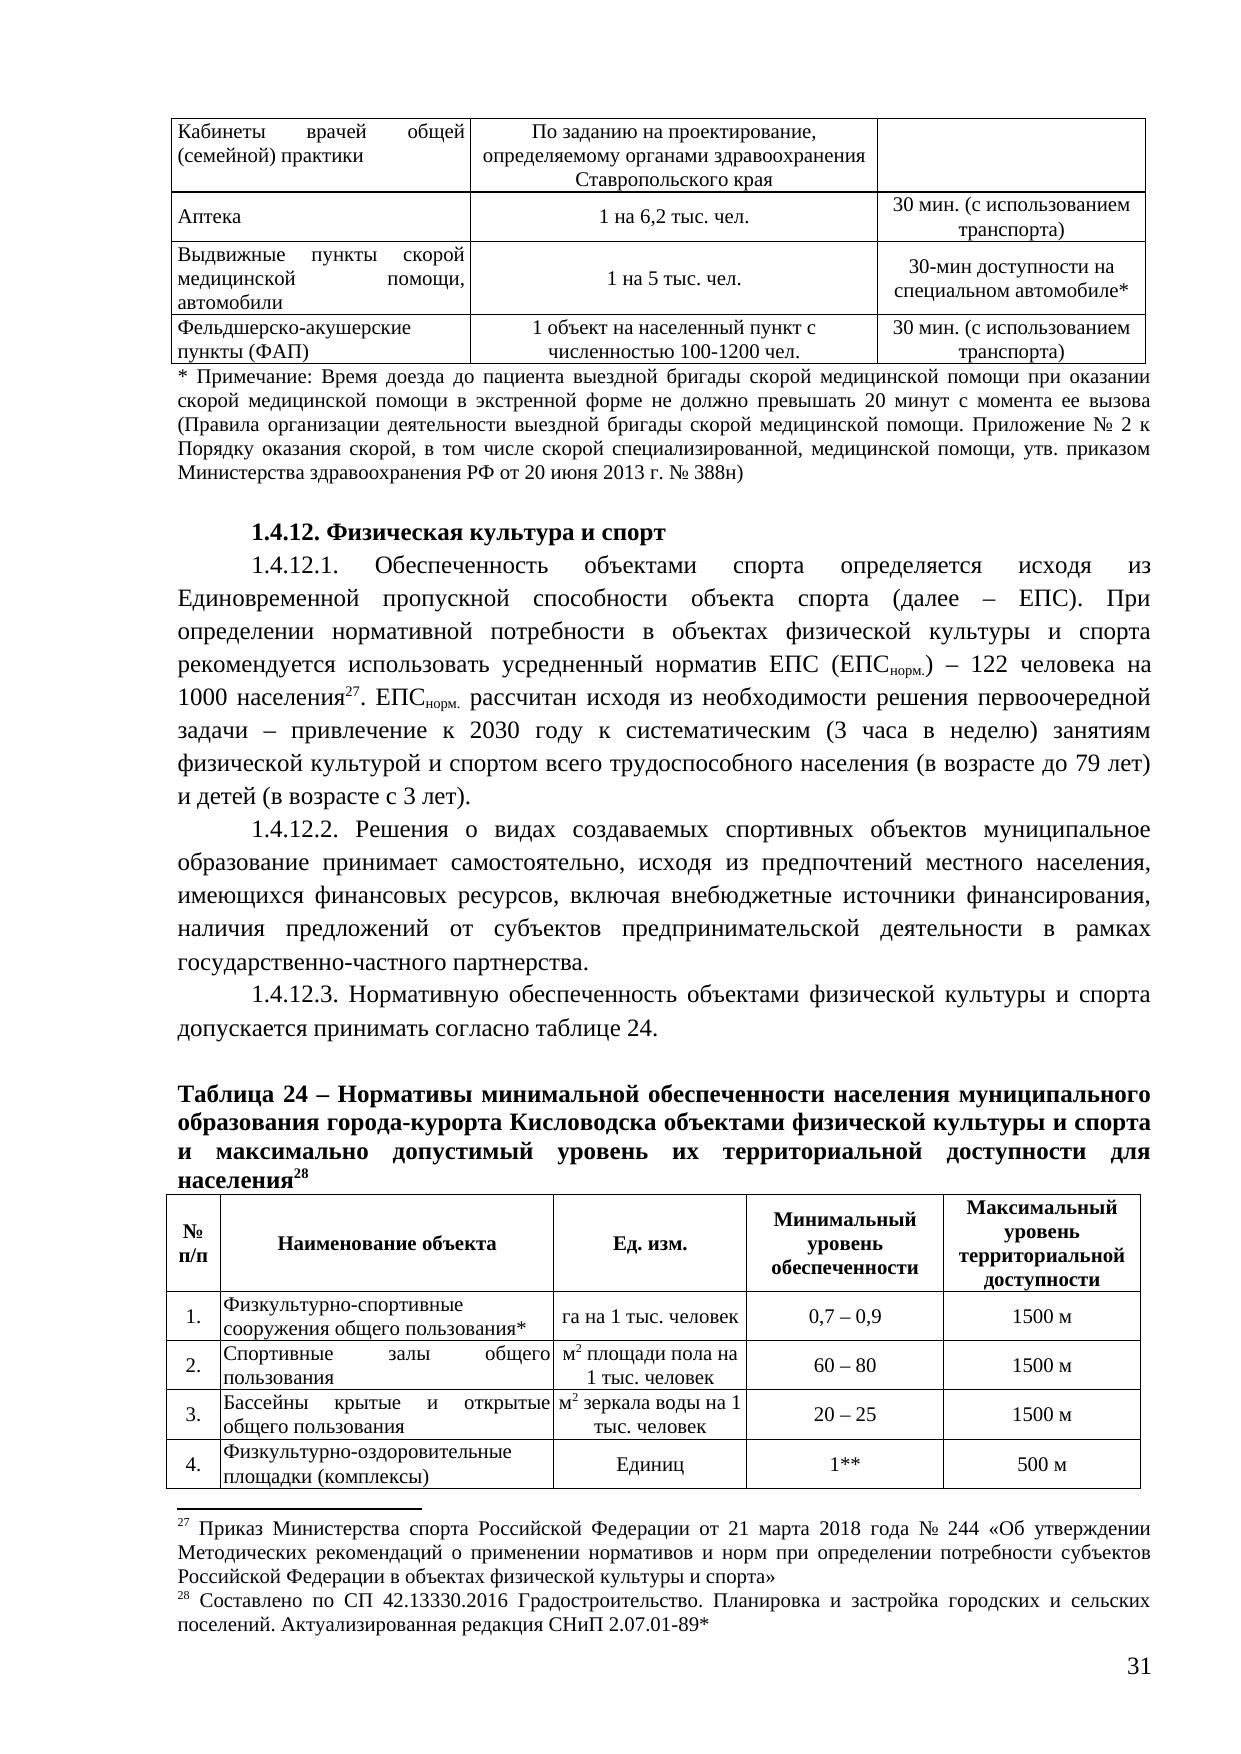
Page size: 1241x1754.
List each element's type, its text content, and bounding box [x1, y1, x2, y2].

table_cell 1 объект на населенный пункт с численностью 100-1200 чел. [471, 315, 877, 363]
table_cell Фельдшерско-акушерские пункты (ФАП) [172, 315, 470, 363]
table_cell 0,7 – 0,9 [747, 1292, 943, 1340]
text 1.4.12. Физическая культура и спорт [177, 517, 1152, 546]
table_cell 20 – 25 [747, 1390, 943, 1438]
text 1.4.12.1. Обеспеченность объектами спорта определяется исходя из Единовременной пропускной способности объекта спорта (далее – ЕПС). При определении нормативной потребности в объектах физической культуры и спорта рекомендуется использовать усредненный норматив ЕПС (ЕПСнорм.) – 122 человека на 1000 населения. ЕПСнорм. рассчитан исходя из необходимости решения первоочередной задачи – привлечение к 2030 году к систематическим (3 часа в неделю) занятиям физической культурой и спортом всего трудоспособного населения (в возрасте до 79 лет) и детей (в возрасте с 3 лет). [177, 550, 1152, 810]
table_cell 60 – 80 [747, 1341, 943, 1389]
table_cell 1 на 5 тыс. чел. [471, 242, 877, 314]
table_header № п/п [167, 1195, 220, 1291]
table_cell Спортивные залы общего пользования [221, 1341, 553, 1389]
table_cell 1500 м [944, 1390, 1140, 1438]
text * Примечание: Время доезда до пациента выездной бригады скорой медицинской помощи при оказании скорой медицинской помощи в экстренной форме не должно превышать 20 минут с момента ее вызова (Правила организации деятельности выездной бригады скорой медицинской помощи. Приложение № 2 к Порядку оказания скорой, в том числе скорой специализированной, медицинской помощи, утв. приказом Министерства здравоохранения РФ от 20 июня 2013 г. № 388н) [177, 364, 1152, 484]
table_cell Аптека [172, 193, 470, 241]
table_cell Кабинеты врачей общей (семейной) практики [172, 119, 470, 191]
table_cell 1** [747, 1440, 943, 1488]
table_cell Единиц [554, 1440, 746, 1488]
table_cell 30 мин. (с использованием транспорта) [878, 193, 1145, 241]
table_cell 30-мин доступности на специальном автомобиле* [878, 242, 1145, 314]
table_cell 1500 м [944, 1292, 1140, 1340]
table_cell Физкультурно-спортивные сооружения общего пользования* [221, 1292, 553, 1340]
table_cell Выдвижные пункты скорой медицинской помощи, автомобили [172, 242, 470, 314]
table_cell 2. [167, 1341, 220, 1389]
table_cell 3. [167, 1390, 220, 1438]
table_cell м2 зеркала воды на 1 тыс. человек [554, 1390, 746, 1438]
text 1.4.12.3. Нормативную обеспеченность объектами физической культуры и спорта допускается принимать согласно таблице 24. [177, 979, 1152, 1041]
table_header Максимальный уровень территориальной доступности [944, 1195, 1140, 1291]
text 1.4.12.2. Решения о видах создаваемых спортивных объектов муниципальное образование принимает самостоятельно, исходя из предпочтений местного населения, имеющихся финансовых ресурсов, включая внебюджетные источники финансирования, наличия предложений от субъектов предпринимательской деятельности в рамках государственно-частного партнерства. [177, 814, 1152, 975]
table_header Ед. изм. [554, 1195, 746, 1291]
table_cell 500 м [944, 1440, 1140, 1488]
table_cell 1500 м [944, 1341, 1140, 1389]
table_cell 4. [167, 1440, 220, 1488]
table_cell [878, 119, 1145, 191]
table_cell 1. [167, 1292, 220, 1340]
table_cell 1 на 6,2 тыс. чел. [471, 193, 877, 241]
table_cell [471, 119, 877, 191]
table_cell Бассейны крытые и открытые общего пользования [221, 1390, 553, 1438]
table_cell га на 1 тыс. человек [554, 1292, 746, 1340]
table_header Минимальный уровень обеспеченности [747, 1195, 943, 1291]
table_cell 30 мин. (с использованием транспорта) [878, 315, 1145, 363]
table_header Наименование объекта [221, 1195, 553, 1291]
table_cell Физкультурно-оздоровительные площадки (комплексы) [221, 1440, 553, 1488]
table_cell м2 площади пола на 1 тыс. человек [554, 1341, 746, 1389]
